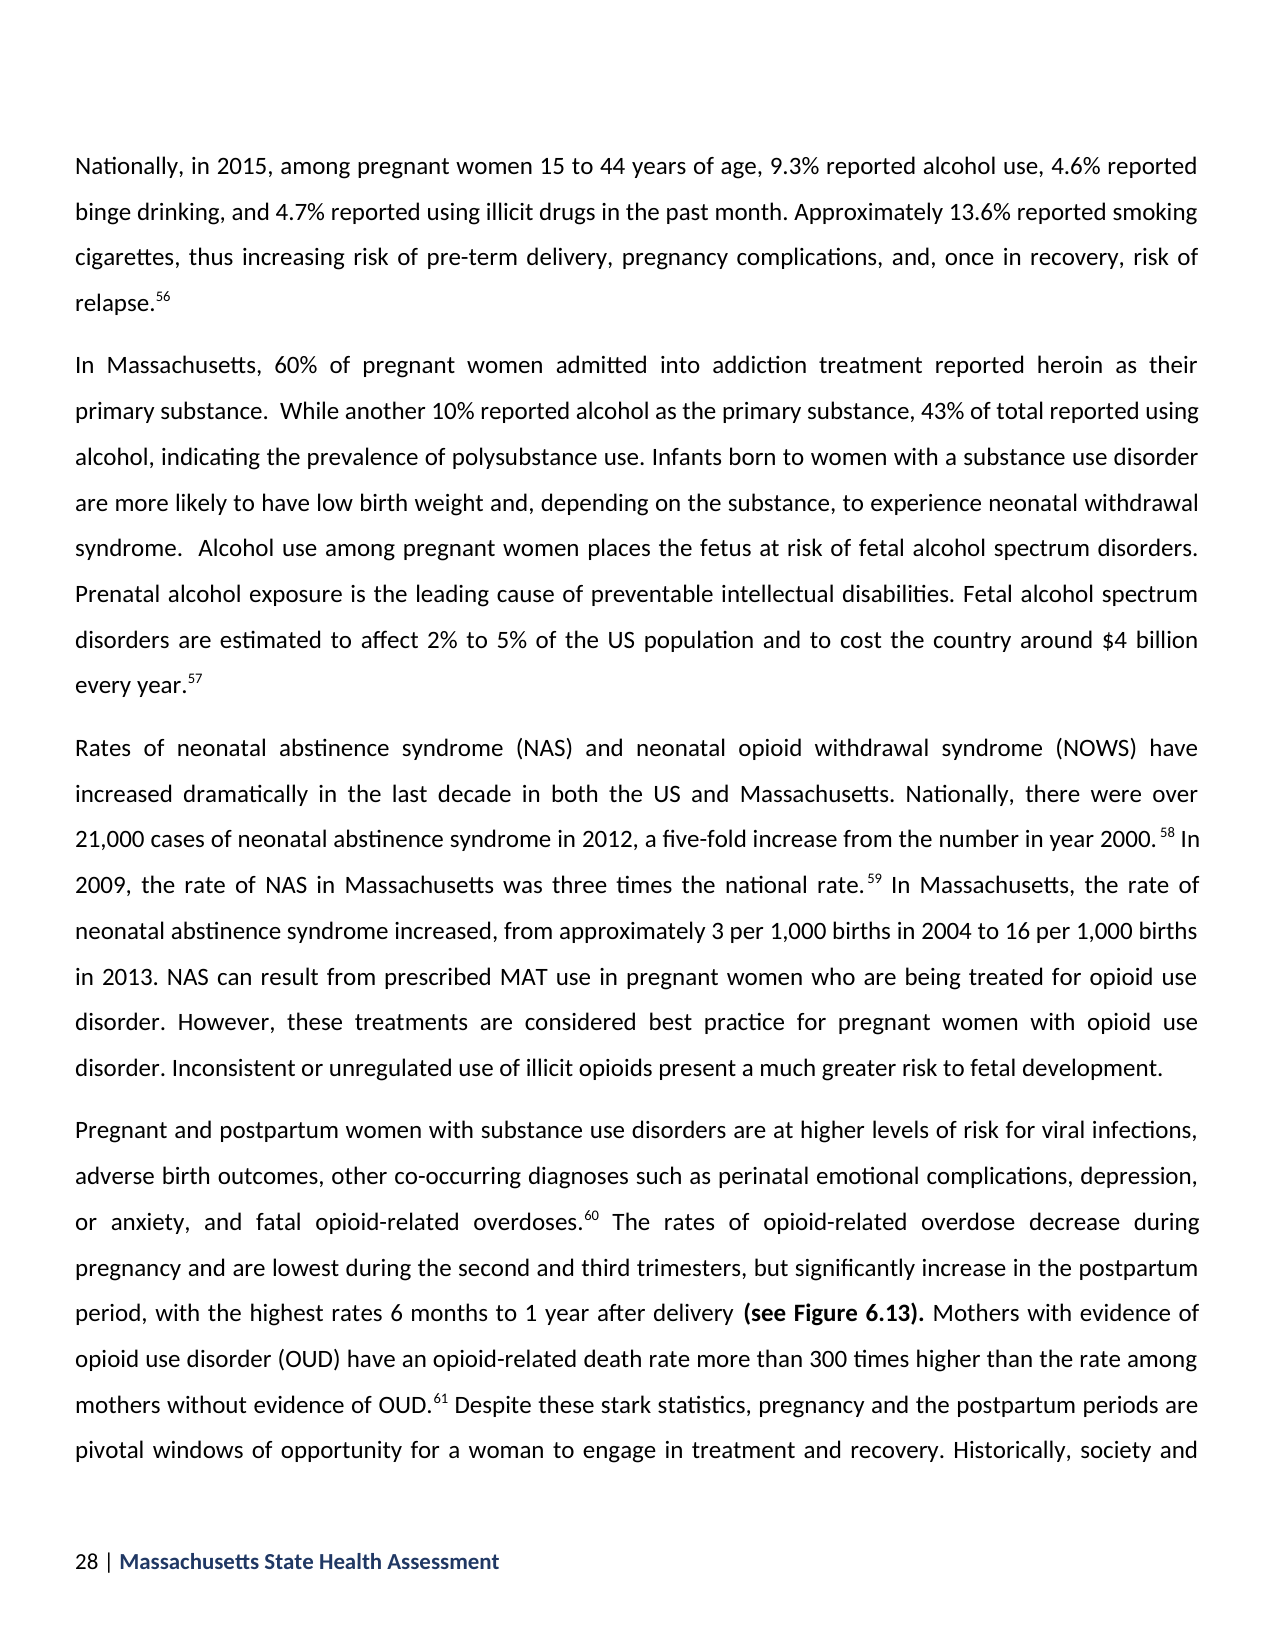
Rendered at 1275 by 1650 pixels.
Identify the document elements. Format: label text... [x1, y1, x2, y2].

text In Massachusetts, 60% of pregnant women admitted into addiction treatment reported heroin as their primary substance. While another 10% reported alcohol as the primary substance, 43% of total reported using alcohol, indicating the prevalence of polysubstance use. Infants born to women with a substance use disorder are more likely to have low birth weight and, depending on the substance, to experience neonatal withdrawal syndrome. Alcohol use among pregnant women places the fetus at risk of fetal alcohol spectrum disorders. Prenatal alcohol exposure is the leading cause of preventable intellectual disabilities. Fetal alcohol spectrum disorders are estimated to affect 2% to 5% of the US population and to cost the country around $4 billion every year. [75, 349, 1200, 700]
text Nationally, in 2015, among pregnant women 15 to 44 years of age, 9.3% reported alcohol use, 4.6% reported binge drinking, and 4.7% reported using illicit drugs in the past month. Approximately 13.6% reported smoking cigarettes, thus increasing risk of pre-term delivery, pregnancy complications, and, once in recovery, risk of relapse. [75, 150, 1200, 318]
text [75, 1114, 1200, 1465]
text Rates of neonatal abstinence syndrome (NAS) and neonatal opioid withdrawal syndrome (NOWS) have increased dramatically in the last decade in both the US and Massachusetts. Nationally, there were over 21,000 cases of neonatal abstinence syndrome in 2012, a five-fold increase from the number in year 2000. In 2009, the rate of NAS in Massachusetts was three times the national rate. In Massachusetts, the rate of neonatal abstinence syndrome increased, from approximately 3 per 1,000 births in 2004 to 16 per 1,000 births in 2013. NAS can result from prescribed MAT use in pregnant women who are being treated for opioid use disorder. However, these treatments are considered best practice for pregnant women with opioid use disorder. Inconsistent or unregulated use of illicit opioids present a much greater risk to fetal development. [75, 732, 1200, 1083]
